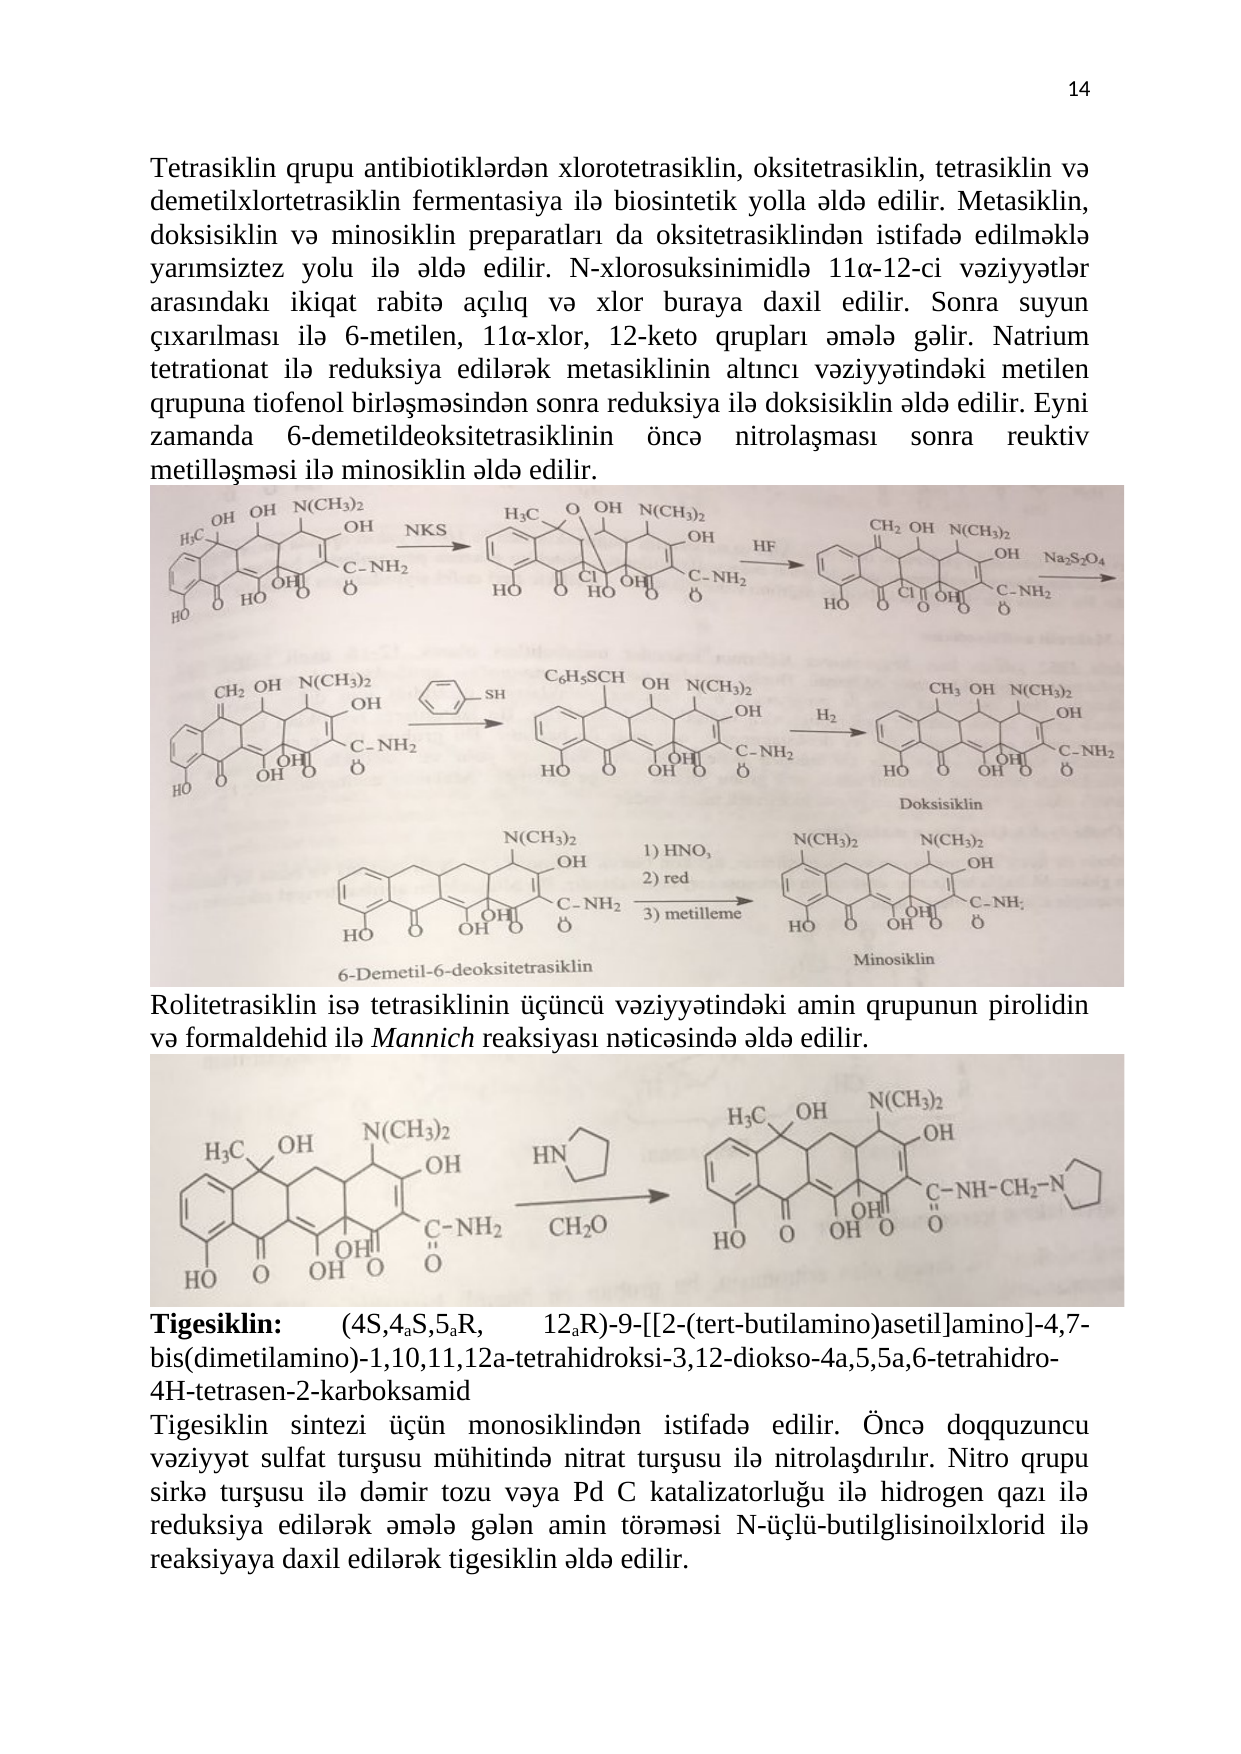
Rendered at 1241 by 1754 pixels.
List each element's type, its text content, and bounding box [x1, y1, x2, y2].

text Tigesiklin sintezi üçün monosiklindən istifadə edilir. Öncə doqquzuncu vəziyyət sulfat turşusu mühitində nitrat turşusu ilə nitrolaşdırılır. Nitro qrupu sirkə turşusu ilə dəmir tozu vəya Pd C katalizatorluğu ilə hidrogen qazı ilə reduksiya edilərək əmələ gələn amin törəməsi N-üçlü-butilglisinoilxlorid ilə reaksiyaya daxil edilərək tigesiklin əldə edilir. [150, 1407, 1090, 1574]
picture [150, 1054, 1125, 1307]
picture [150, 485, 1125, 987]
text Rolitetrasiklin isə tetrasiklinin üçüncü vəziyyətindəki amin qrupunun pirolidin və formaldehid ilə Mannich reaksiyası nəticəsində əldə edilir. [150, 987, 1090, 1054]
text Tigesiklin: (4S,4aS,5aR, 12aR)-9-[[2-(tert-butilamino)asetil]amino]-4,7-bis(dimetilamino)-1,10,11,12a-tetrahidroksi-3,12-diokso-4a,5,5a,6-tetrahidro-4H-tetrasen-2-karboksamid [150, 1307, 1090, 1407]
text Tetrasiklin qrupu antibiotiklərdən xlorotetrasiklin, oksitetrasiklin, tetrasiklin və demetilxlortetrasiklin fermentasiya ilə biosintetik yolla əldə edilir. Metasiklin, doksisiklin və minosiklin preparatları da oksitetrasiklindən istifadə edilməklə yarımsiztez yolu ilə əldə edilir. N-xlorosuksinimidlə 11α-12-ci vəziyyətlər arasındakı ikiqat rabitə açılıq və xlor buraya daxil edilir. Sonra suyun çıxarılması ilə 6-metilen, 11α-xlor, 12-keto qrupları əmələ gəlir. Natrium tetrationat ilə reduksiya edilərək metasiklinin altıncı vəziyyətindəki metilen qrupuna tiofenol birləşməsindən sonra reduksiya ilə doksisiklin əldə edilir. Eyni zamanda 6-demetildeoksitetrasiklinin öncə nitrolaşması sonra reuktiv metilləşməsi ilə minosiklin əldə edilir. [150, 150, 1090, 485]
